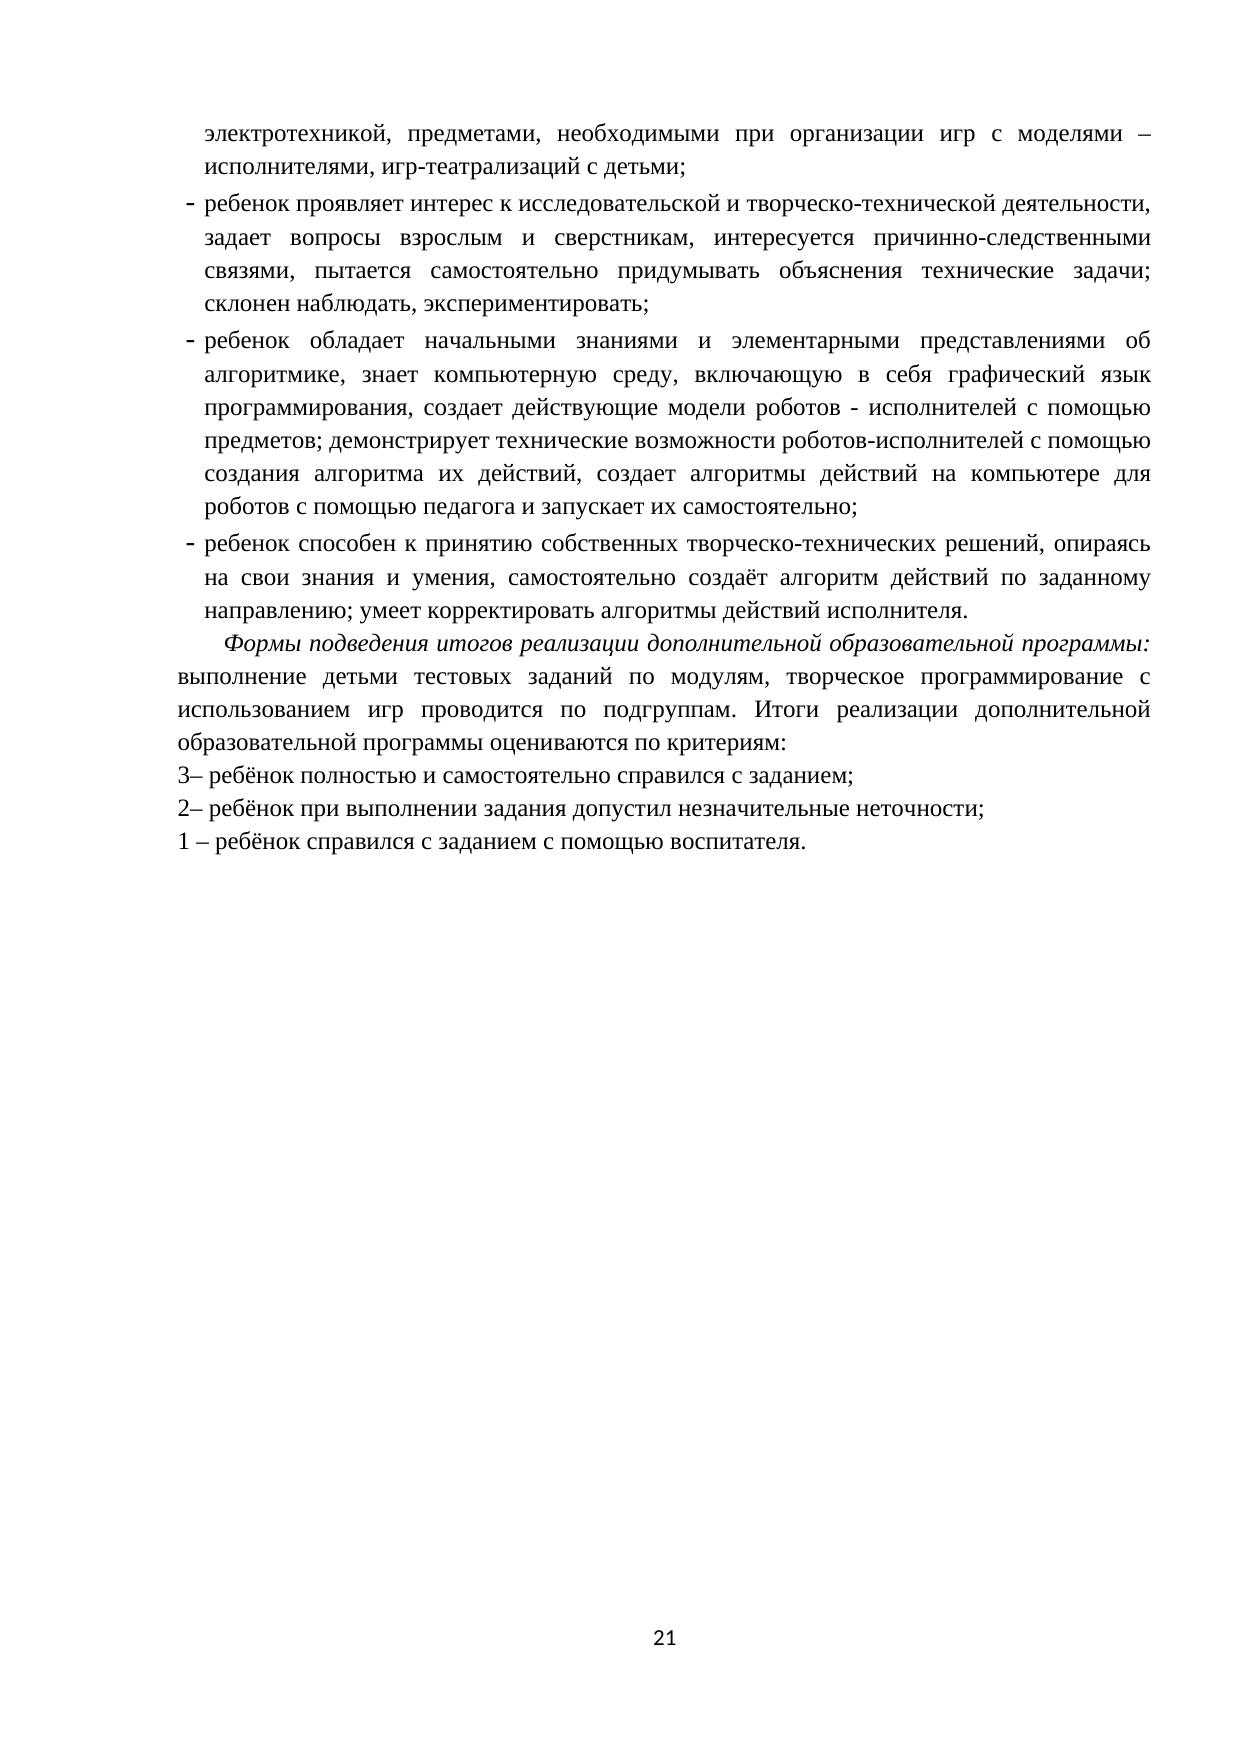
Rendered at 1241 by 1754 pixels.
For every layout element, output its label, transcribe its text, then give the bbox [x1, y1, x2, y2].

list ребенок проявляет интерес к исследовательской и творческо-технической деятельности, задает вопросы взрослым и сверстникам, интересуется причинно-следственными связями, пытается самостоятельно придумывать объяснения технические задачи; склонен наблюдать, экспериментировать; [185, 184, 1152, 317]
text 3– ребёнок полностью и самостоятельно справился с заданием; [177, 760, 1152, 789]
text 2– ребёнок при выполнении задания допустил незначительные неточности; [177, 793, 1152, 822]
text Формы подведения итогов реализации дополнительной образовательной программы: выполнение детьми тестовых заданий по модулям, творческое программирование с использованием игр проводится по подгруппам. Итоги реализации дополнительной образовательной программы оцениваются по критериям: [177, 628, 1152, 756]
list ребенок обладает начальными знаниями и элементарными представлениями об алгоритмике, знает компьютерную среду, включающую в себя графический язык программирования, создает действующие модели роботов - исполнителей с помощью предметов; демонстрирует технические возможности роботов-исполнителей с помощью создания алгоритма их действий, создает алгоритмы действий на компьютере для роботов с помощью педагога и запускает их самостоятельно; [185, 321, 1152, 520]
text 1 – ребёнок справился с заданием с помощью воспитателя. [177, 826, 1152, 855]
list ребенок способен к принятию собственных творческо-технических решений, опираясь на свои знания и умения, самостоятельно создаёт алгоритм действий по заданному направлению; умеет корректировать алгоритмы действий исполнителя. [185, 524, 1152, 623]
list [185, 118, 1152, 180]
